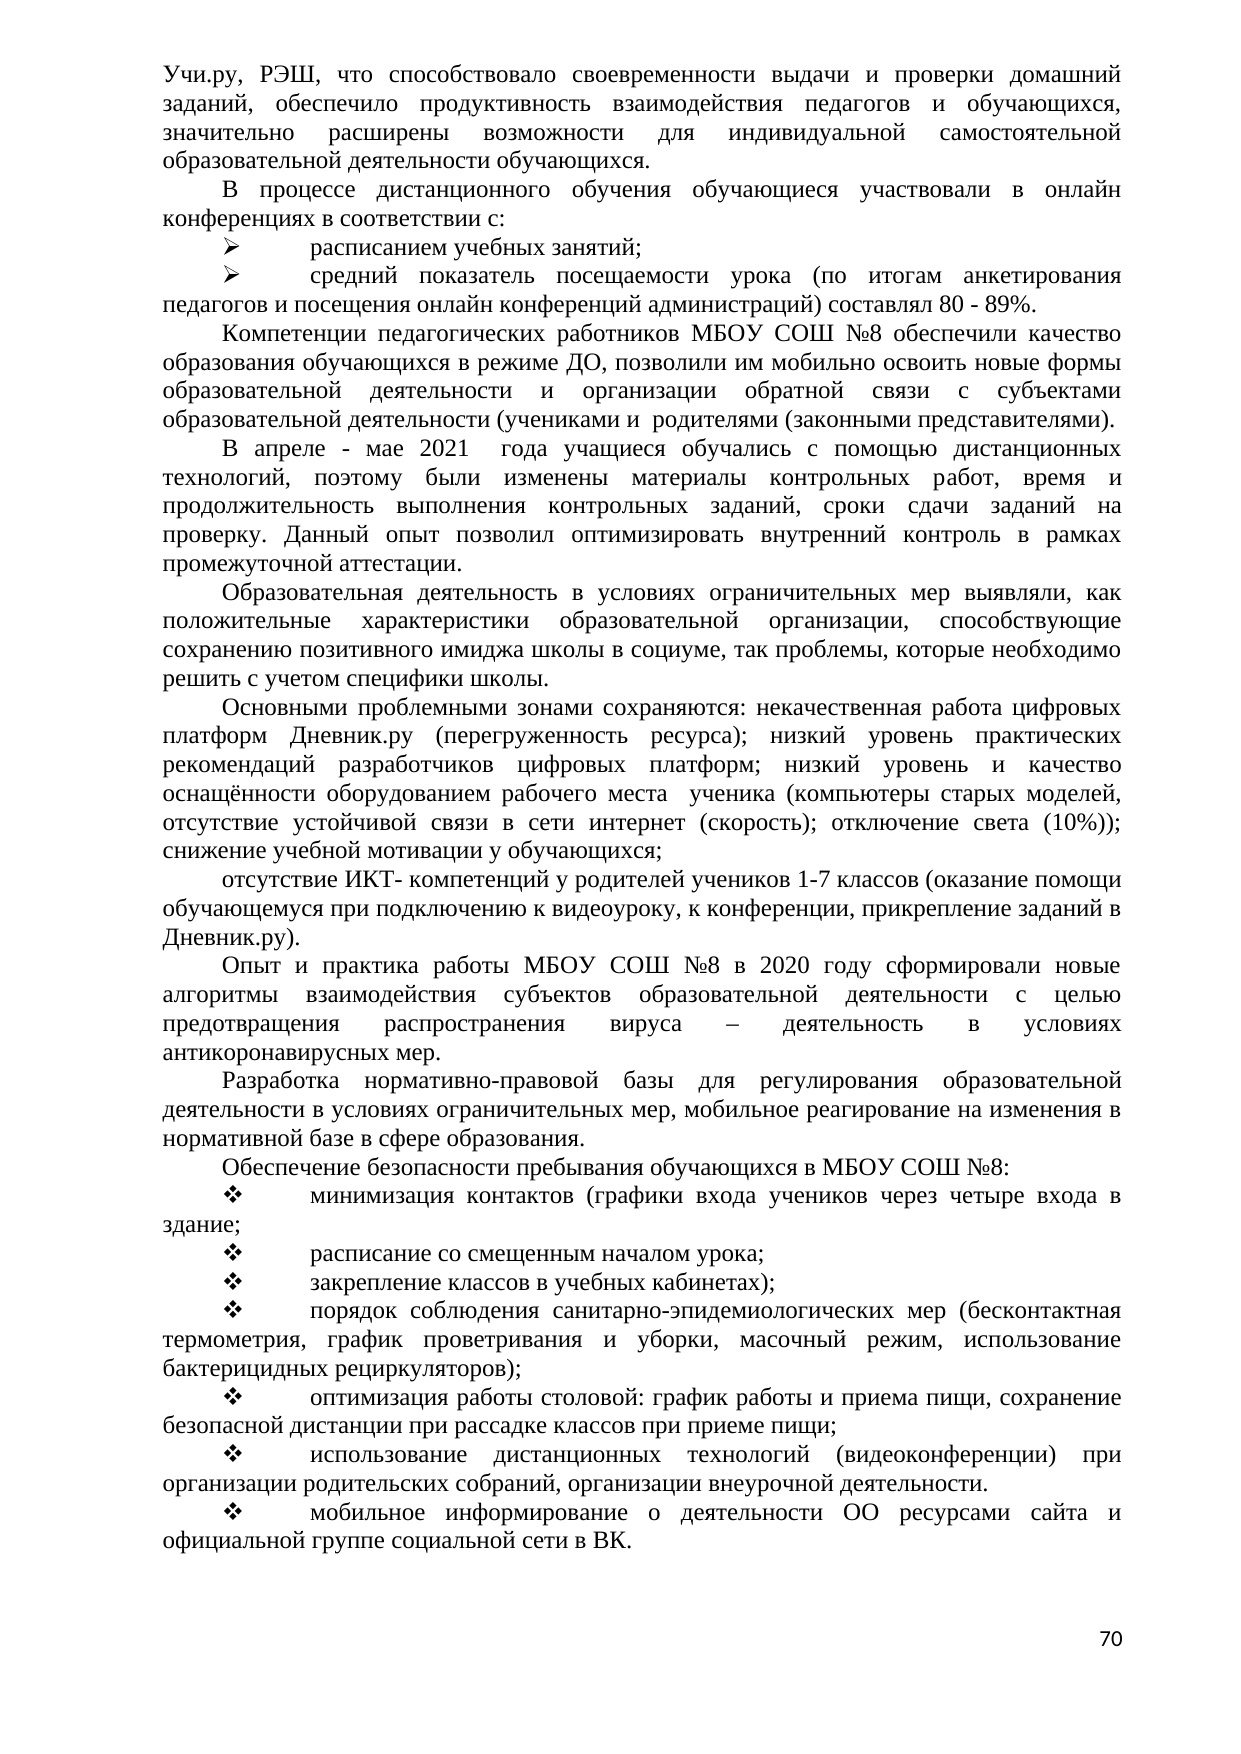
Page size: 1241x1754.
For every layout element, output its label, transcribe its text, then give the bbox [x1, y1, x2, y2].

list минимизация контактов (графики входа учеников через четыре входа в здание; [162, 1180, 1122, 1238]
text Компетенции педагогических работников МБОУ СОШ №8 обеспечили качество образования обучающихся в режиме ДО, позволили им мобильно освоить новые формы образовательной деятельности и организации обратной связи с субъектами образовательной деятельности (учениками и родителями (законными представителями). [162, 318, 1122, 433]
list расписанием учебных занятий; [162, 232, 1122, 260]
text В апреле - мае 2021 года учащиеся обучались с помощью дистанционных технологий, поэтому были изменены материалы контрольных работ, время и продолжительность выполнения контрольных заданий, сроки сдачи заданий на проверку. Данный опыт позволил оптимизировать внутренний контроль в рамках промежуточной аттестации. [162, 433, 1122, 577]
text Образовательная деятельность в условиях ограничительных мер выявляли, как положительные характеристики образовательной организации, способствующие сохранению позитивного имиджа школы в социуме, так проблемы, которые необходимо решить с учетом специфики школы. [162, 577, 1122, 692]
list порядок соблюдения санитарно-эпидемиологических мер (бесконтактная термометрия, график проветривания и уборки, масочный режим, использование бактерицидных рециркуляторов); [162, 1295, 1122, 1382]
text отсутствие ИКТ- компетенций у родителей учеников 1-7 классов (оказание помощи обучающемуся при подключению к видеоуроку, к конференции, прикрепление заданий в Дневник.ру). [162, 864, 1122, 950]
list закрепление классов в учебных кабинетах); [162, 1267, 1122, 1295]
list расписание со смещенным началом урока; [162, 1238, 1122, 1267]
text Опыт и практика работы МБОУ СОШ №8 в 2020 году сформировали новые алгоритмы взаимодействия субъектов образовательной деятельности с целью предотвращения распространения вируса – деятельность в условиях антикоронавирусных мер. [162, 950, 1122, 1065]
list оптимизация работы столовой: график работы и приема пищи, сохранение безопасной дистанции при рассадке классов при приеме пищи; [162, 1382, 1122, 1439]
list мобильное информирование о деятельности ОО ресурсами сайта и официальной группе социальной сети в ВК. [162, 1497, 1122, 1554]
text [162, 59, 1122, 174]
list средний показатель посещаемости урока (по итогам анкетирования педагогов и посещения онлайн конференций администраций) составлял 80 - 89%. [162, 260, 1122, 318]
text Основными проблемными зонами сохраняются: некачественная работа цифровых платформ Дневник.ру (перегруженность ресурса); низкий уровень практических рекомендаций разработчиков цифровых платформ; низкий уровень и качество оснащённости оборудованием рабочего места ученика (компьютеры старых моделей, отсутствие устойчивой связи в сети интернет (скорость); отключение света (10%)); снижение учебной мотивации у обучающихся; [162, 692, 1122, 864]
text Разработка нормативно-правовой базы для регулирования образовательной деятельности в условиях ограничительных мер, мобильное реагирование на изменения в нормативной базе в сфере образования. [162, 1065, 1122, 1152]
text В процессе дистанционного обучения обучающиеся участвовали в онлайн конференциях в соответствии с: [162, 174, 1122, 232]
text Обеспечение безопасности пребывания обучающихся в МБОУ СОШ №8: [162, 1152, 1122, 1180]
list использование дистанционных технологий (видеоконференции) при организации родительских собраний, организации внеурочной деятельности. [162, 1439, 1122, 1497]
